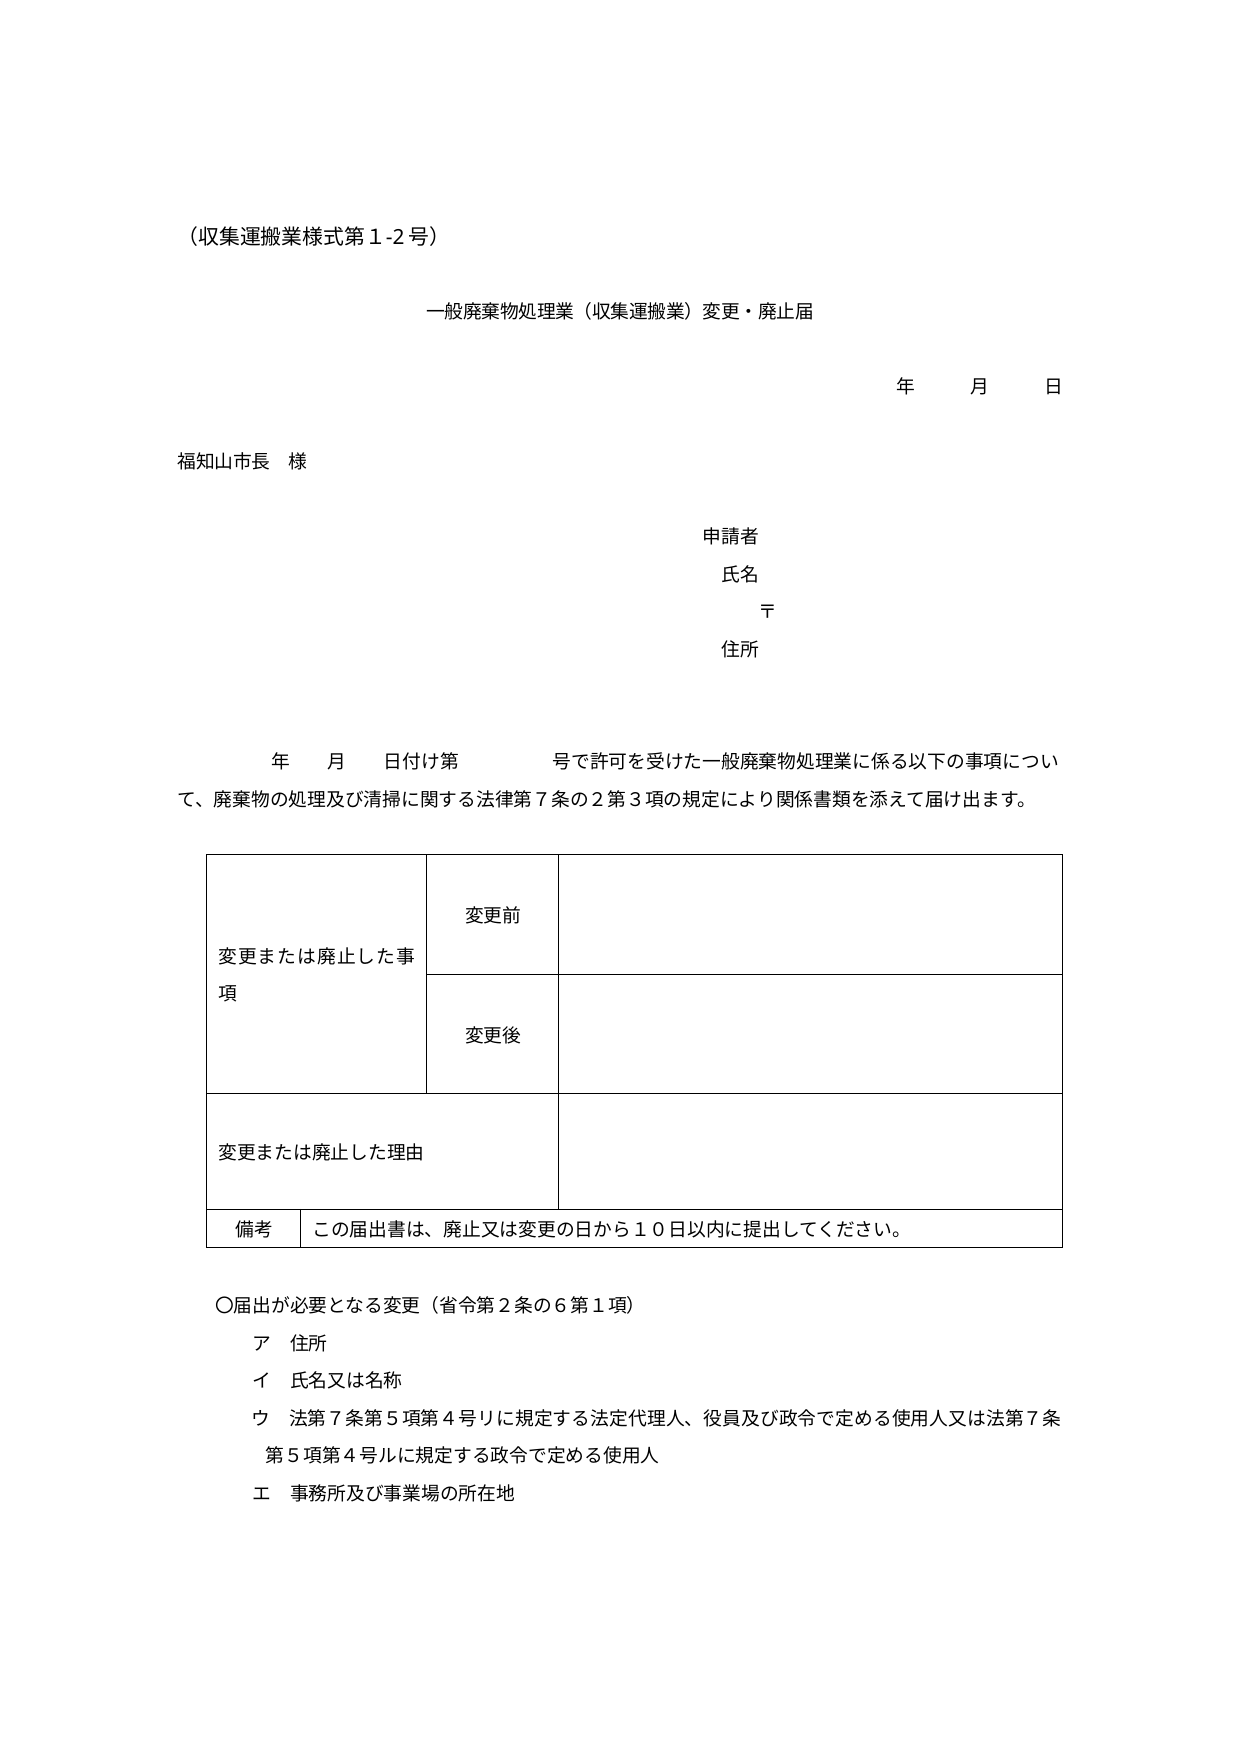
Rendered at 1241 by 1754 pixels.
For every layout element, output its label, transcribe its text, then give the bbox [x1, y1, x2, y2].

text 年 月 日 [177, 367, 1063, 404]
text 福知山市長 様 [177, 442, 1063, 479]
table_cell 備考 [207, 1210, 300, 1247]
text 〇届出が必要となる変更（省令第２条の６第１項） [177, 1286, 1063, 1323]
table_header [559, 855, 1062, 974]
table_cell [559, 975, 1062, 1093]
text 一般廃棄物処理業（収集運搬業）変更・廃止届 [177, 292, 1063, 329]
text ア 住所 [177, 1323, 1063, 1361]
table_cell [559, 1094, 1062, 1209]
table_cell 変更後 [427, 975, 558, 1093]
text イ 氏名又は名称 [177, 1361, 1063, 1398]
text 申請者 [177, 517, 1063, 554]
text ウ 法第７条第５項第４号リに規定する法定代理人、役員及び政令で定める使用人又は法第７条第５項第４号ルに規定する政令で定める使用人 [251, 1398, 1063, 1473]
table_header 変更前 [427, 855, 558, 974]
text 氏名 [177, 554, 1063, 592]
table_cell この届出書は、廃止又は変更の日から１０日以内に提出してください。 [301, 1210, 1062, 1247]
text エ 事務所及び事業場の所在地 [177, 1473, 1063, 1511]
text 〒 [177, 592, 1063, 629]
text （収集運搬業様式第１-2号） [177, 217, 1063, 254]
text 住所 [177, 629, 1063, 667]
table_header 変更または廃止した事項 [207, 855, 426, 1093]
text 年 月 日付け第 号で許可を受けた一般廃棄物処理業に係る以下の事項について、廃棄物の処理及び清掃に関する法律第７条の２第３項の規定により関係書類を添えて届け出ます。 [177, 742, 1063, 817]
table_cell 変更または廃止した理由 [207, 1094, 558, 1209]
